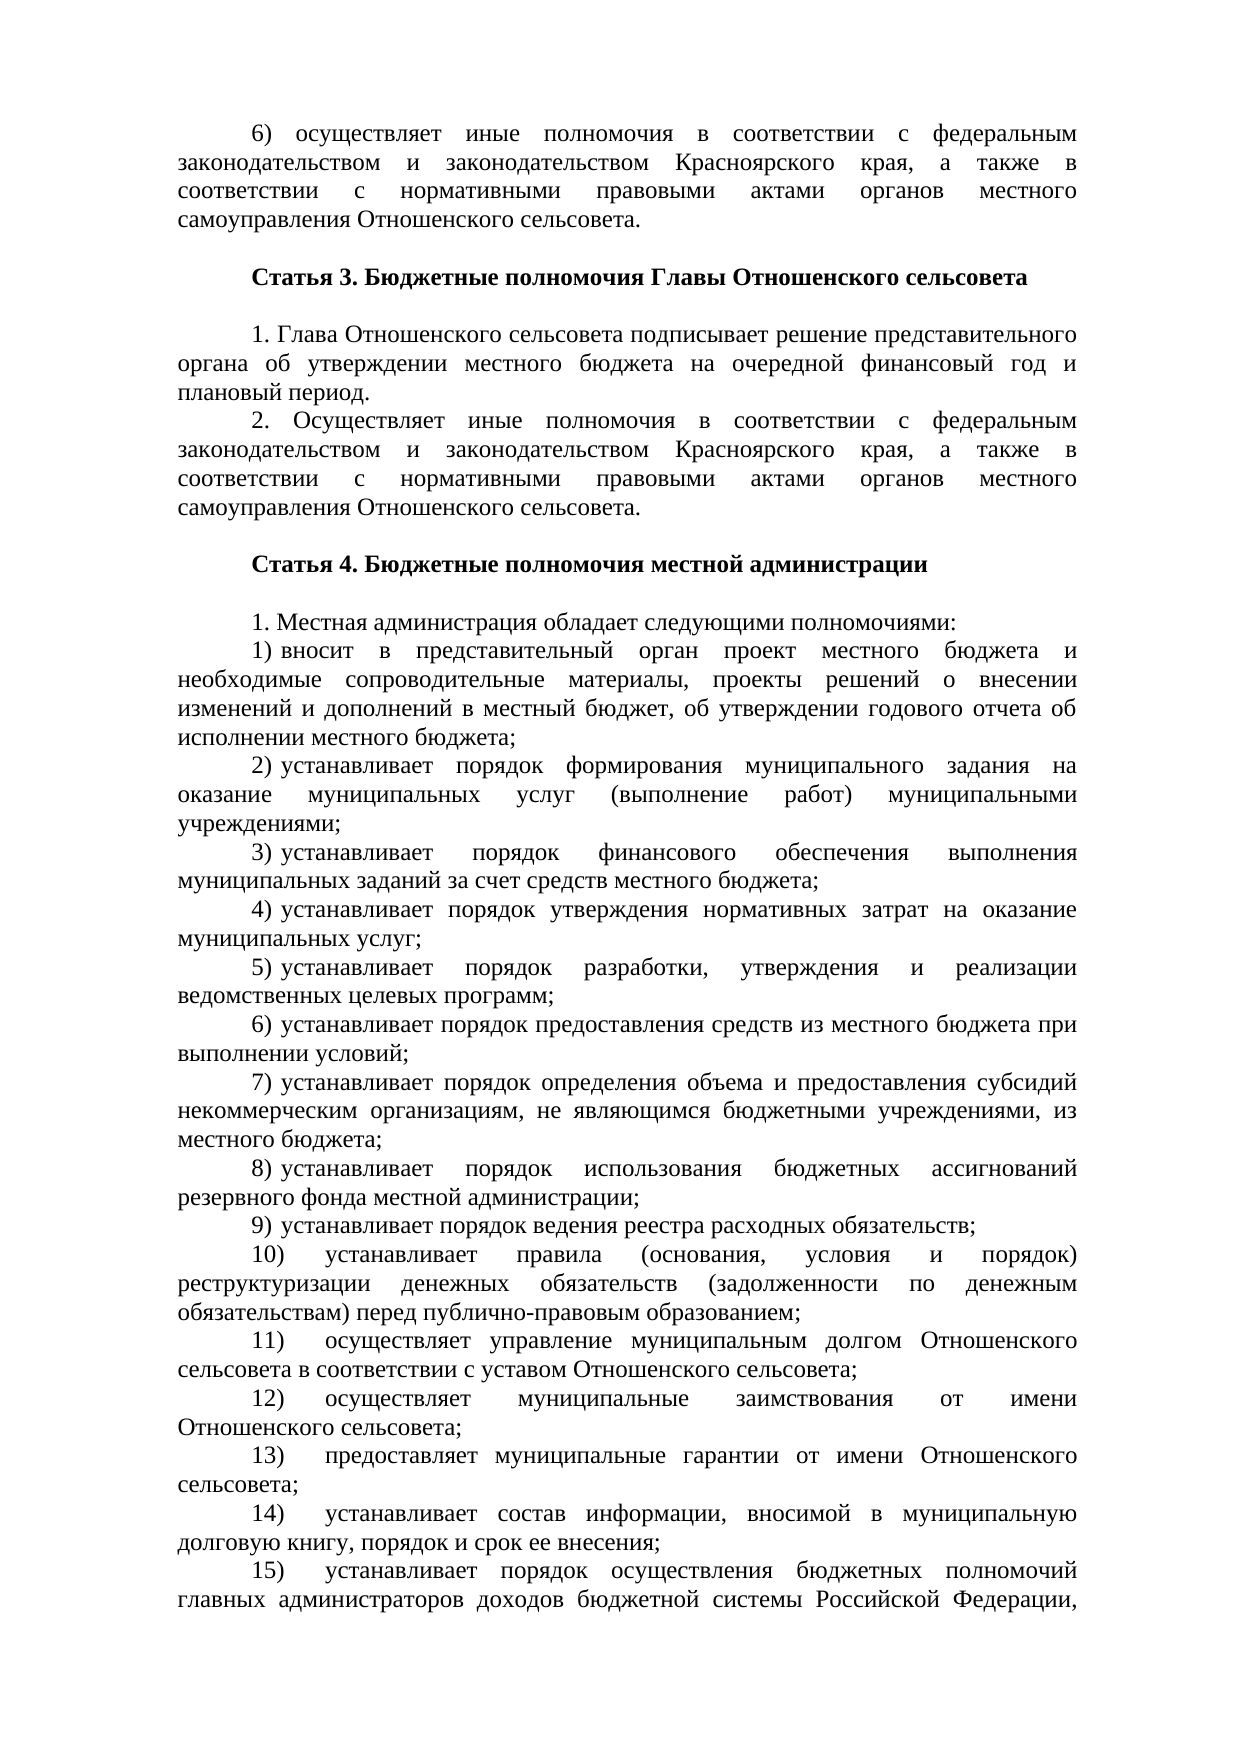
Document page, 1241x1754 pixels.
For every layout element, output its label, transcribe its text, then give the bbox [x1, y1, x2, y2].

text 1. Глава Отношенского сельсовета подписывает решение представительного органа об утверждении местного бюджета на очередной финансовый год и плановый период. [177, 319, 1078, 406]
text 1. Местная администрация обладает следующими полномочиями: [177, 607, 1078, 636]
list устанавливает порядок предоставления средств из местного бюджета при выполнении условий; [177, 1009, 1078, 1067]
list осуществляет муниципальные заимствования от имени Отношенского сельсовета; [177, 1383, 1078, 1441]
text 2. Осуществляет иные полномочия в соответствии с федеральным законодательством и законодательством Красноярского края, а также в соответствии с нормативными правовыми актами органов местного самоуправления Отношенского сельсовета. [177, 406, 1078, 521]
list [177, 1556, 1078, 1613]
text Статья 4. Бюджетные полномочия местной администрации [177, 549, 1078, 578]
text Статья 3. Бюджетные полномочия Главы Отношенского сельсовета [177, 262, 1078, 291]
list устанавливает порядок финансового обеспечения выполнения муниципальных заданий за счет средств местного бюджета; [177, 837, 1078, 894]
list вносит в представительный орган проект местного бюджета и необходимые сопроводительные материалы, проекты решений о внесении изменений и дополнений в местный бюджет, об утверждении годового отчета об исполнении местного бюджета; [177, 636, 1078, 751]
list устанавливает порядок формирования муниципального задания на оказание муниципальных услуг (выполнение работ) муниципальными учреждениями; [177, 751, 1078, 837]
list осуществляет управление муниципальным долгом Отношенского сельсовета в соответствии с уставом Отношенского сельсовета; [177, 1326, 1078, 1383]
list осуществляет иные полномочия в соответствии с федеральным законодательством и законодательством Красноярского края, а также в соответствии с нормативными правовыми актами органов местного самоуправления Отношенского сельсовета. [177, 118, 1078, 233]
list предоставляет муниципальные гарантии от имени Отношенского сельсовета; [177, 1441, 1078, 1498]
list устанавливает состав информации, вносимой в муниципальную долговую книгу, порядок и срок ее внесения; [177, 1498, 1078, 1556]
list устанавливает порядок разработки, утверждения и реализации ведомственных целевых программ; [177, 952, 1078, 1009]
list устанавливает порядок использования бюджетных ассигнований резервного фонда местной администрации; [177, 1153, 1078, 1211]
list устанавливает порядок ведения реестра расходных обязательств; [177, 1211, 1078, 1239]
list устанавливает порядок определения объема и предоставления субсидий некоммерческим организациям, не являющимся бюджетными учреждениями, из местного бюджета; [177, 1067, 1078, 1153]
list устанавливает порядок утверждения нормативных затрат на оказание муниципальных услуг; [177, 894, 1078, 952]
list устанавливает правила (основания, условия и порядок) реструктуризации денежных обязательств (задолженности по денежным обязательствам) перед публично-правовым образованием; [177, 1239, 1078, 1326]
